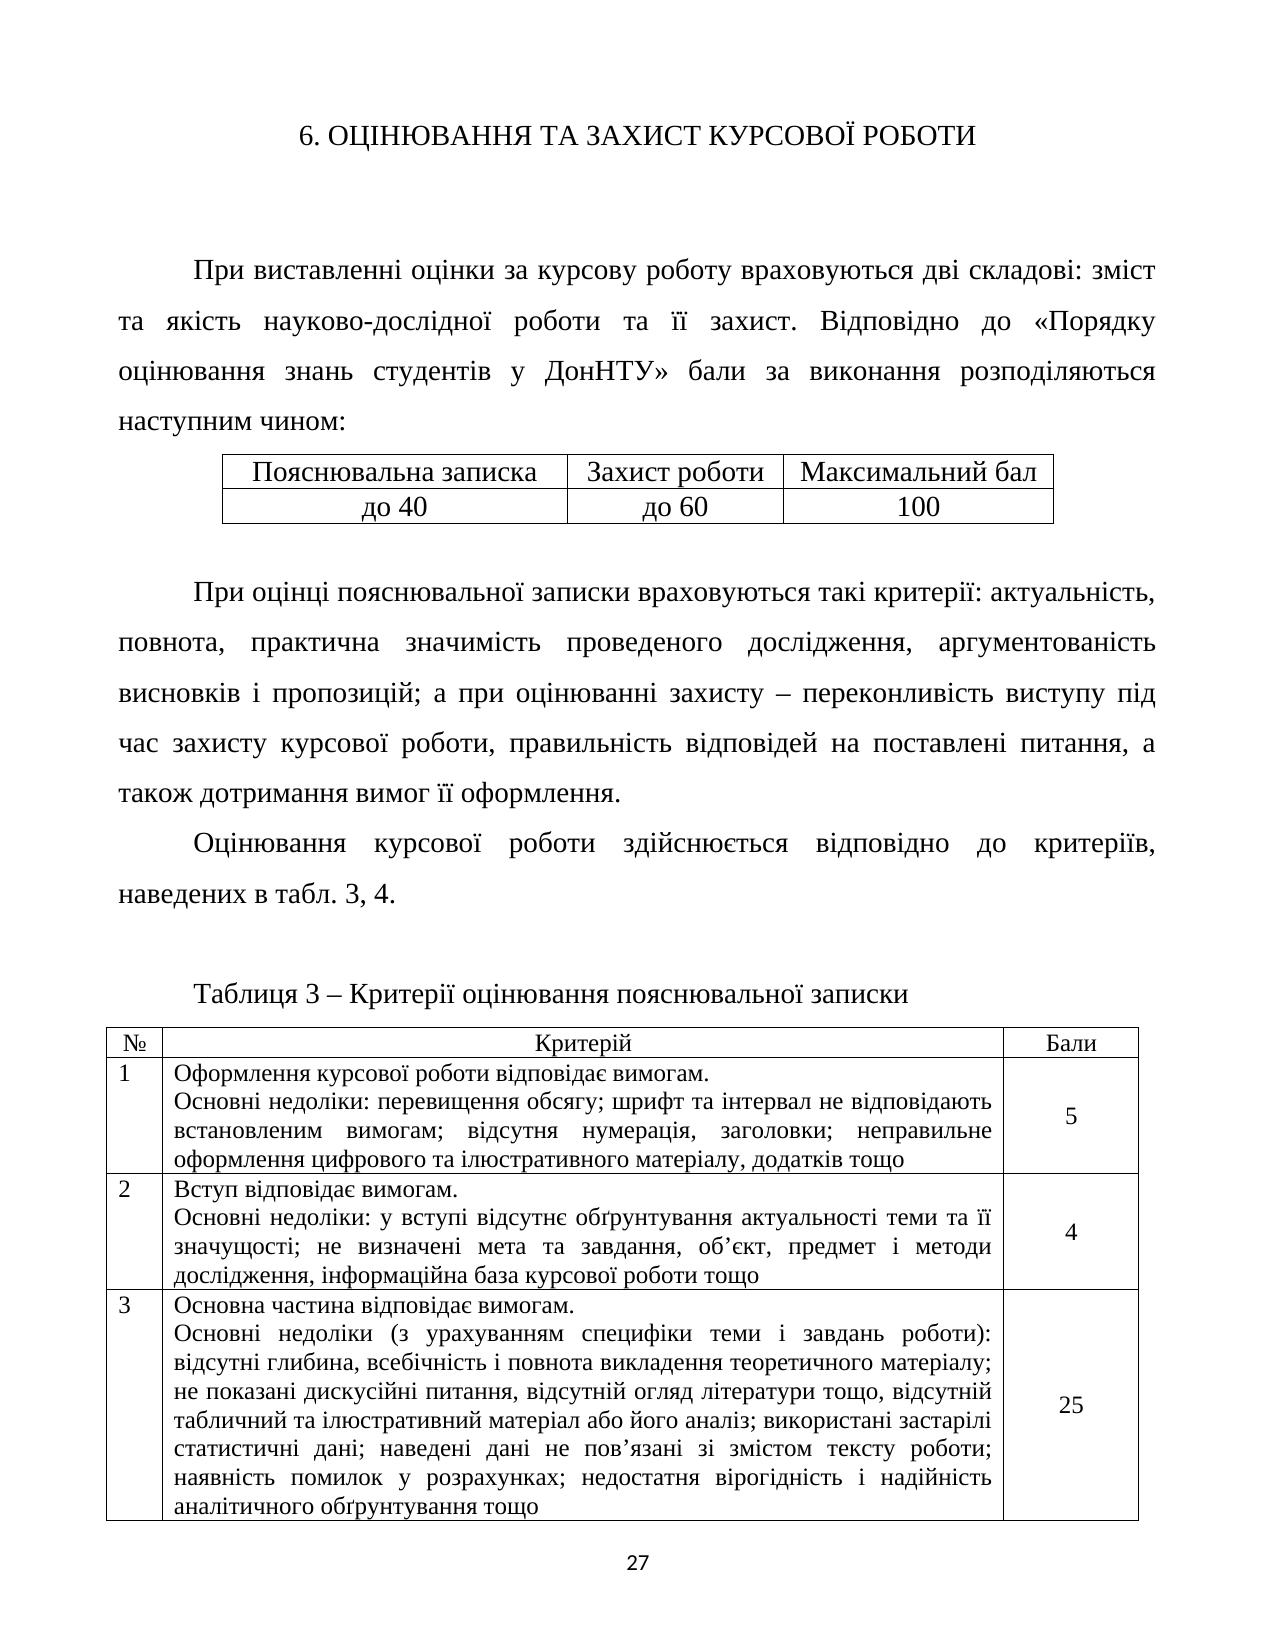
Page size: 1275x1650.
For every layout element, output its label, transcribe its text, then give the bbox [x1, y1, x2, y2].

table_header Захист роботи [568, 455, 783, 488]
subtitle 6. ОЦІНЮВАННЯ ТА ЗАХИСТ КУРСОВОЇ РОБОТИ [118, 118, 1157, 152]
text Оцінювання курсової роботи здійснюється відповідно до критеріїв, наведених в табл. 3, 4. [118, 826, 1157, 909]
table_header Максимальний бал [784, 455, 1053, 488]
table_header № [107, 1028, 162, 1057]
table_header Критерій [163, 1028, 1003, 1057]
table_cell до 40 [223, 489, 567, 523]
table_cell 3 [107, 1290, 162, 1520]
table_cell 5 [1004, 1058, 1138, 1173]
table_cell Основна частина відповідає вимогам. Основні недоліки (з урахуванням специфіки теми і завдань роботи): відсутні глибина, всебічність і повнота викладення теоретичного матеріалу; не показані дискусійні питання, відсутній огляд літератури тощо, відсутній табличний та ілюстративний матеріал або його аналіз; використані застарілі статистичні дані; наведені дані не пов’язані зі змістом тексту роботи; наявність помилок у розрахунках; недостатня вірогідність і надійність аналітичного обґрунтування тощо [163, 1290, 1003, 1520]
table_cell до 60 [568, 489, 783, 523]
text При виставленні оцінки за курсову роботу враховуються дві складові: зміст та якість науково-дослідної роботи та її захист. Відповідно до «Порядку оцінювання знань студентів у ДонНТУ» бали за виконання розподіляються наступним чином: [118, 252, 1157, 437]
text При оцінці пояснювальної записки враховуються такі критерії: актуальність, повнота, практична значимість проведеного дослідження, аргументованість висновків і пропозицій; а при оцінюванні захисту – переконливість виступу під час захисту курсової роботи, правильність відповідей на поставлені питання, а також дотримання вимог її оформлення. [118, 574, 1157, 809]
table_header Бали [1004, 1028, 1138, 1057]
table_cell 25 [1004, 1290, 1138, 1520]
table_header Пояснювальна записка [223, 455, 567, 488]
text Таблиця 3 – Критерії оцінювання пояснювальної записки [118, 977, 1157, 1010]
table_cell 4 [1004, 1174, 1138, 1289]
table_cell 100 [784, 489, 1053, 523]
table_cell 1 [107, 1058, 162, 1173]
table_cell 2 [107, 1174, 162, 1289]
table_cell Оформлення курсової роботи відповідає вимогам. Основні недоліки: перевищення обсягу; шрифт та інтервал не відповідають встановленим вимогам; відсутня нумерація, заголовки; неправильне оформлення цифрового та ілюстративного матеріалу, додатків тощо [163, 1058, 1003, 1173]
table_cell Вступ відповідає вимогам. Основні недоліки: у вступі відсутнє обґрунтування актуальності теми та її значущості; не визначені мета та завдання, об’єкт, предмет і методи дослідження, інформаційна база курсової роботи тощо [163, 1174, 1003, 1289]
